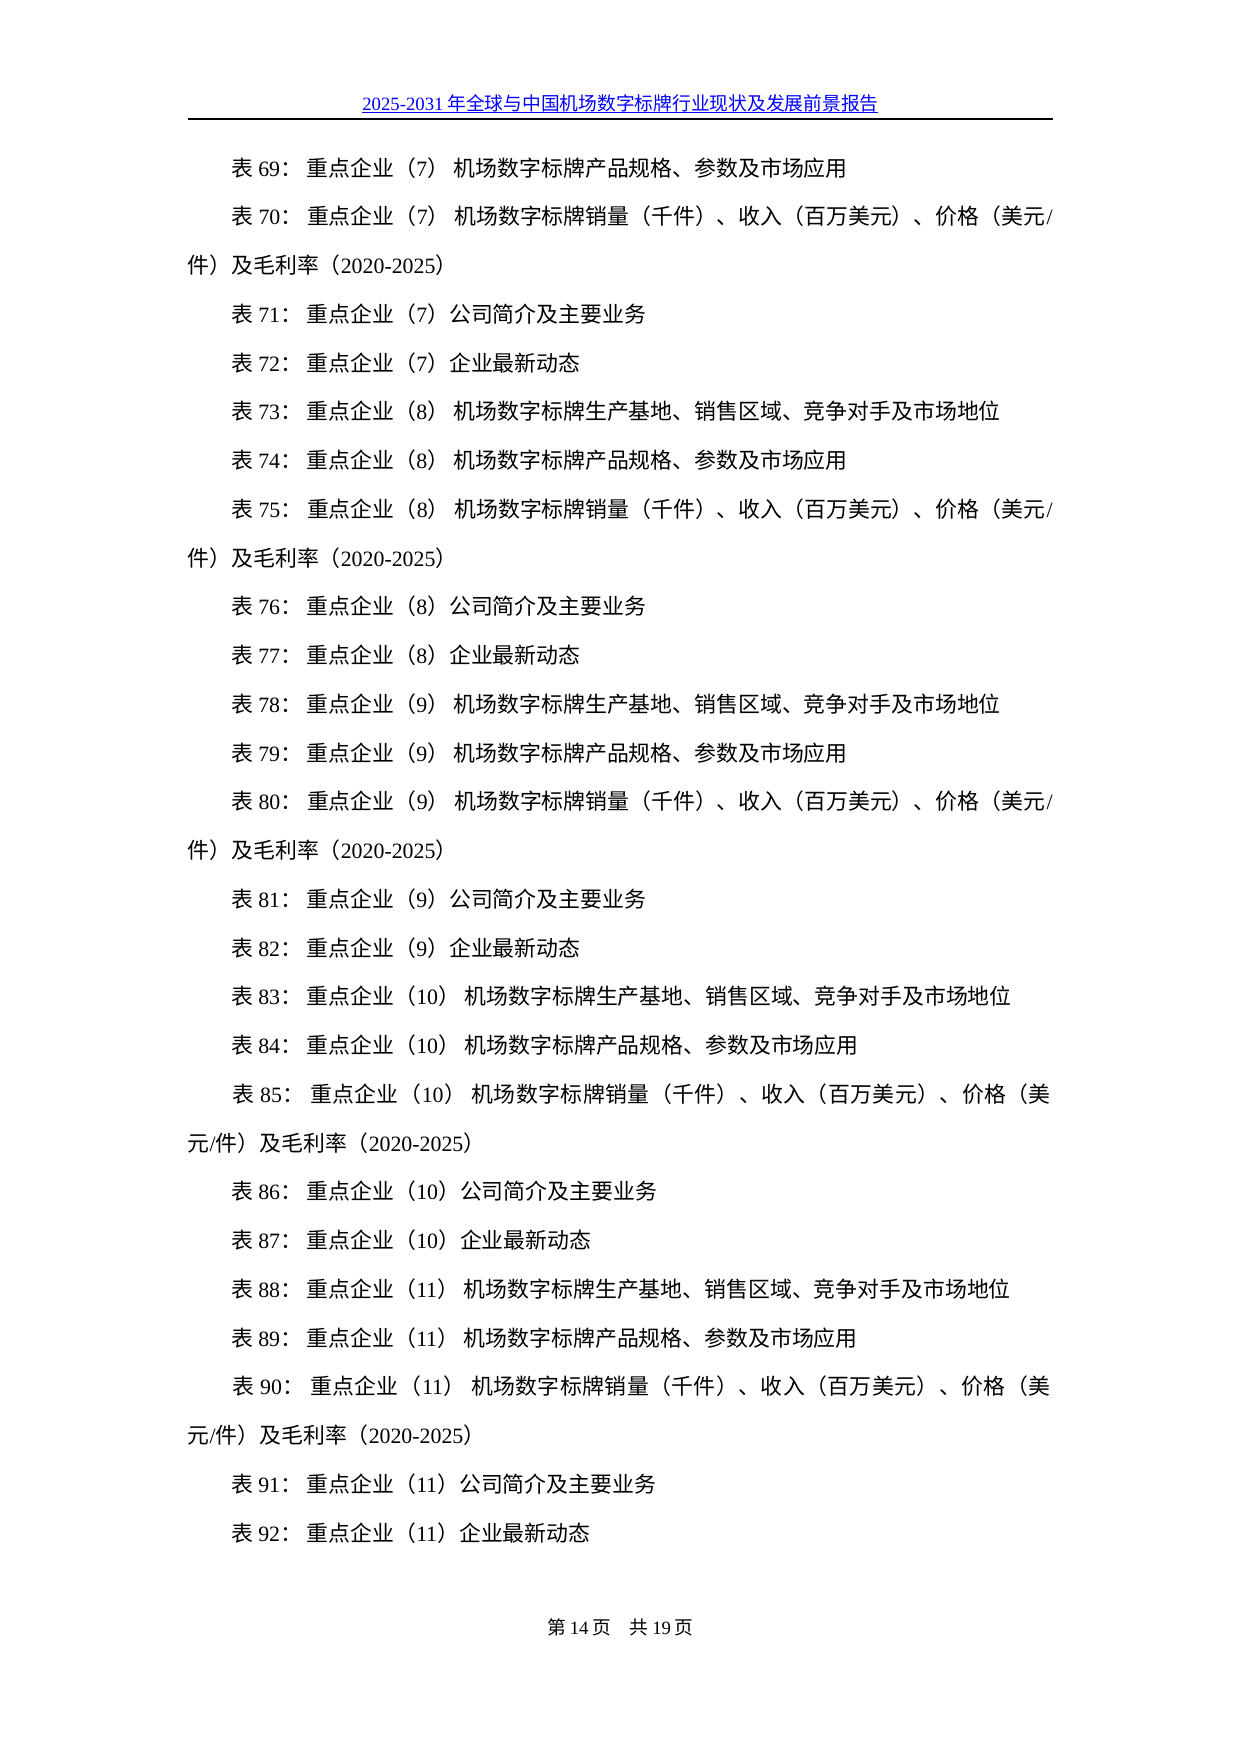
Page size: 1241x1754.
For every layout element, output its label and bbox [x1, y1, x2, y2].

text [187, 150, 1053, 1548]
